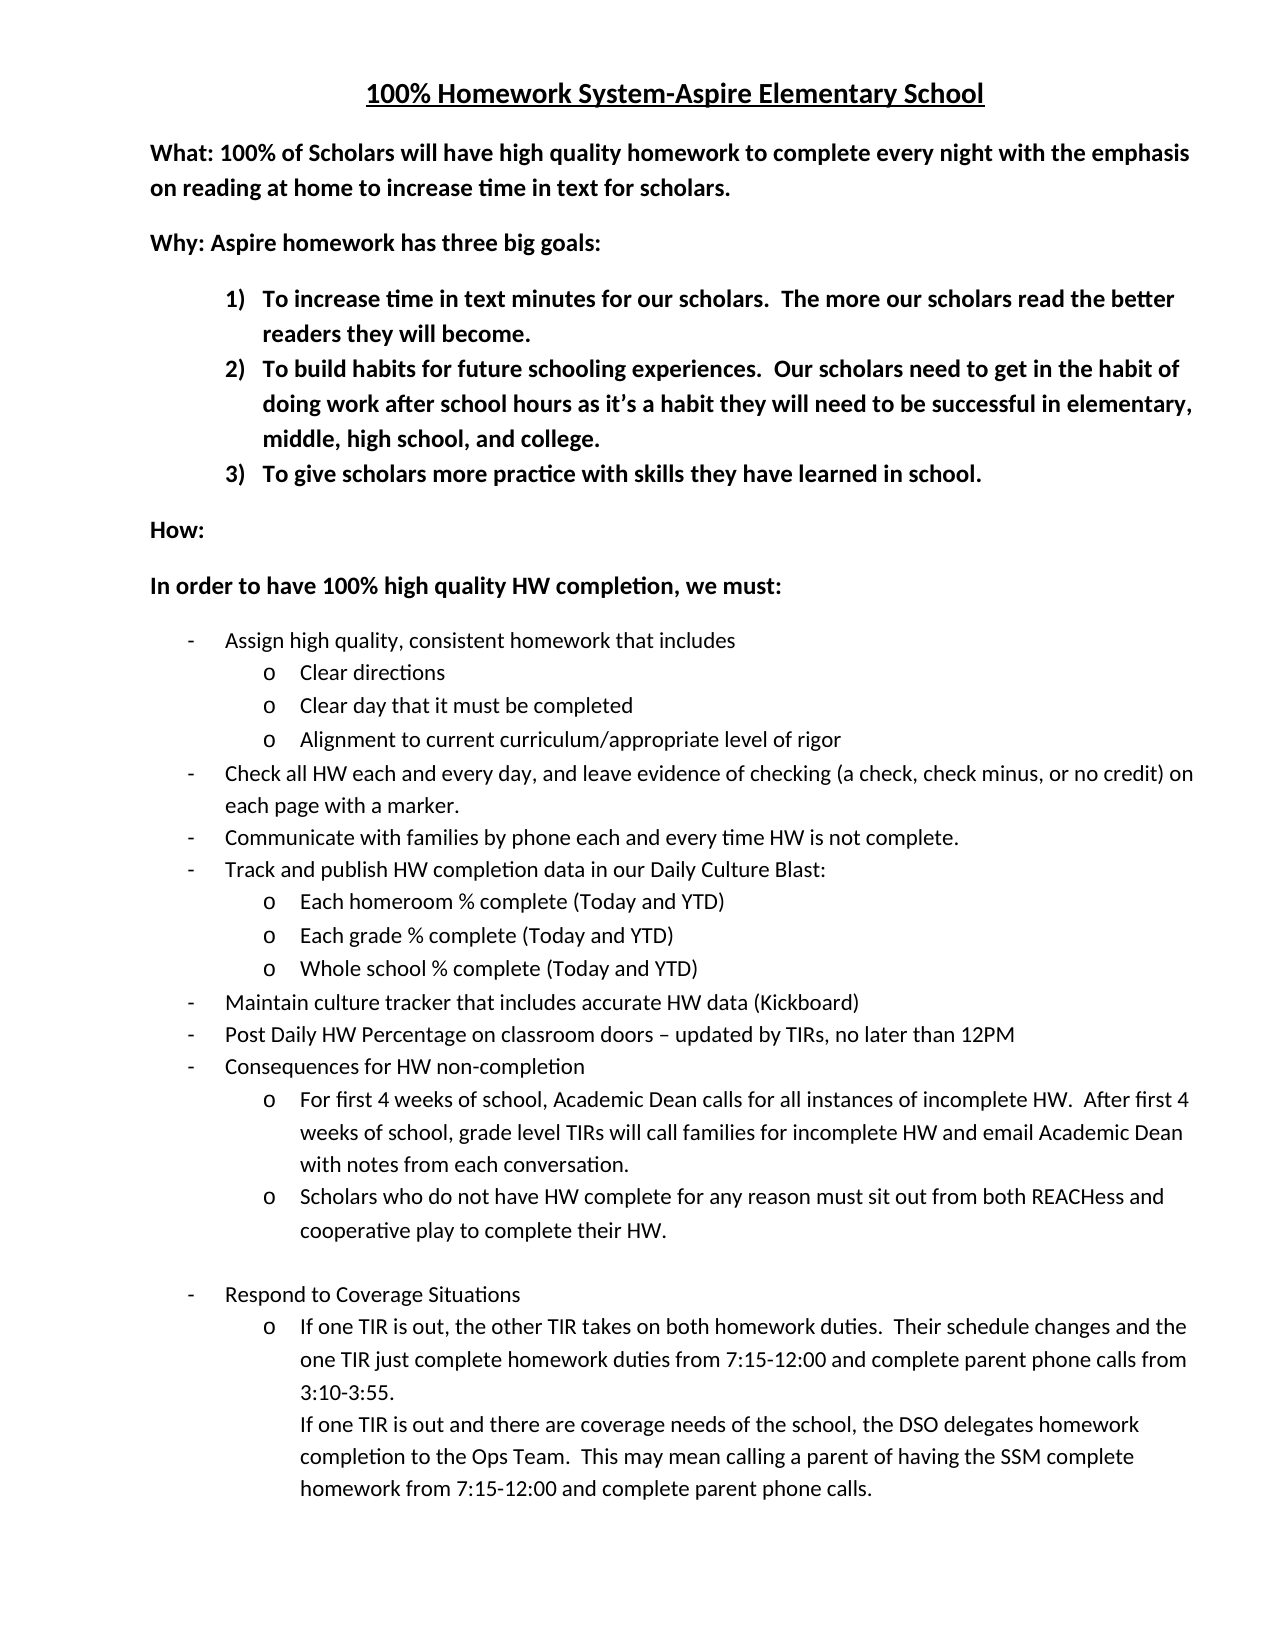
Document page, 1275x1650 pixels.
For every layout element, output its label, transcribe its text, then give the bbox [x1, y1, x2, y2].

list Clear directions [262, 658, 1200, 687]
list Each homeroom % complete (Today and YTD) [262, 887, 1200, 917]
list Each grade % complete (Today and YTD) [262, 921, 1200, 950]
list Track and publish HW completion data in our Daily Culture Blast: [187, 855, 1200, 883]
list If one TIR is out, the other TIR takes on both homework duties. Their schedule changes and the one TIR just complete homework duties from 7:15-12:00 and complete parent phone calls from 3:10-3:55. [262, 1312, 1200, 1406]
text How: [150, 514, 1200, 545]
list Check all HW each and every day, and leave evidence of checking (a check, check minus, or no credit) on each page with a marker. [187, 759, 1200, 819]
list Alignment to current curriculum/appropriate level of rigor [262, 725, 1200, 754]
list For first 4 weeks of school, Academic Dean calls for all instances of incomplete HW. After first 4 weeks of school, grade level TIRs will call families for incomplete HW and email Academic Dean with notes from each conversation. [262, 1085, 1200, 1178]
list Communicate with families by phone each and every time HW is not complete. [187, 823, 1200, 851]
list Post Daily HW Percentage on classroom doors – updated by TIRs, no later than 12PM [187, 1020, 1200, 1048]
list Assign high quality, consistent homework that includes [187, 626, 1200, 654]
list To give scholars more practice with skills they have learned in school. [225, 458, 1200, 489]
text In order to have 100% high quality HW completion, we must: [150, 570, 1200, 601]
list Scholars who do not have HW complete for any reason must sit out from both REACHess and cooperative play to complete their HW. [262, 1182, 1200, 1244]
list Clear day that it must be completed [262, 692, 1200, 721]
text What: 100% of Scholars will have high quality homework to complete every night with the emphasis on reading at home to increase time in text for scholars. [150, 137, 1200, 202]
text Why: Aspire homework has three big goals: [150, 228, 1200, 258]
list To increase time in text minutes for our scholars. The more our scholars read the better readers they will become. [225, 283, 1200, 349]
list To build habits for future schooling experiences. Our scholars need to get in the habit of doing work after school hours as it’s a habit they will need to be successful in elementary, middle, high school, and college. [225, 353, 1200, 454]
list Respond to Coverage Situations [187, 1280, 1200, 1308]
list Whole school % complete (Today and YTD) [262, 954, 1200, 984]
list Maintain culture tracker that includes accurate HW data (Kickboard) [187, 988, 1200, 1016]
list If one TIR is out and there are coverage needs of the school, the DSO delegates homework completion to the Ops Team. This may mean calling a parent of having the SSM complete homework from 7:15-12:00 and complete parent phone calls. [300, 1410, 1200, 1502]
text 100% Homework System-Aspire Elementary School [150, 75, 1200, 111]
list Consequences for HW non-completion [187, 1052, 1200, 1081]
